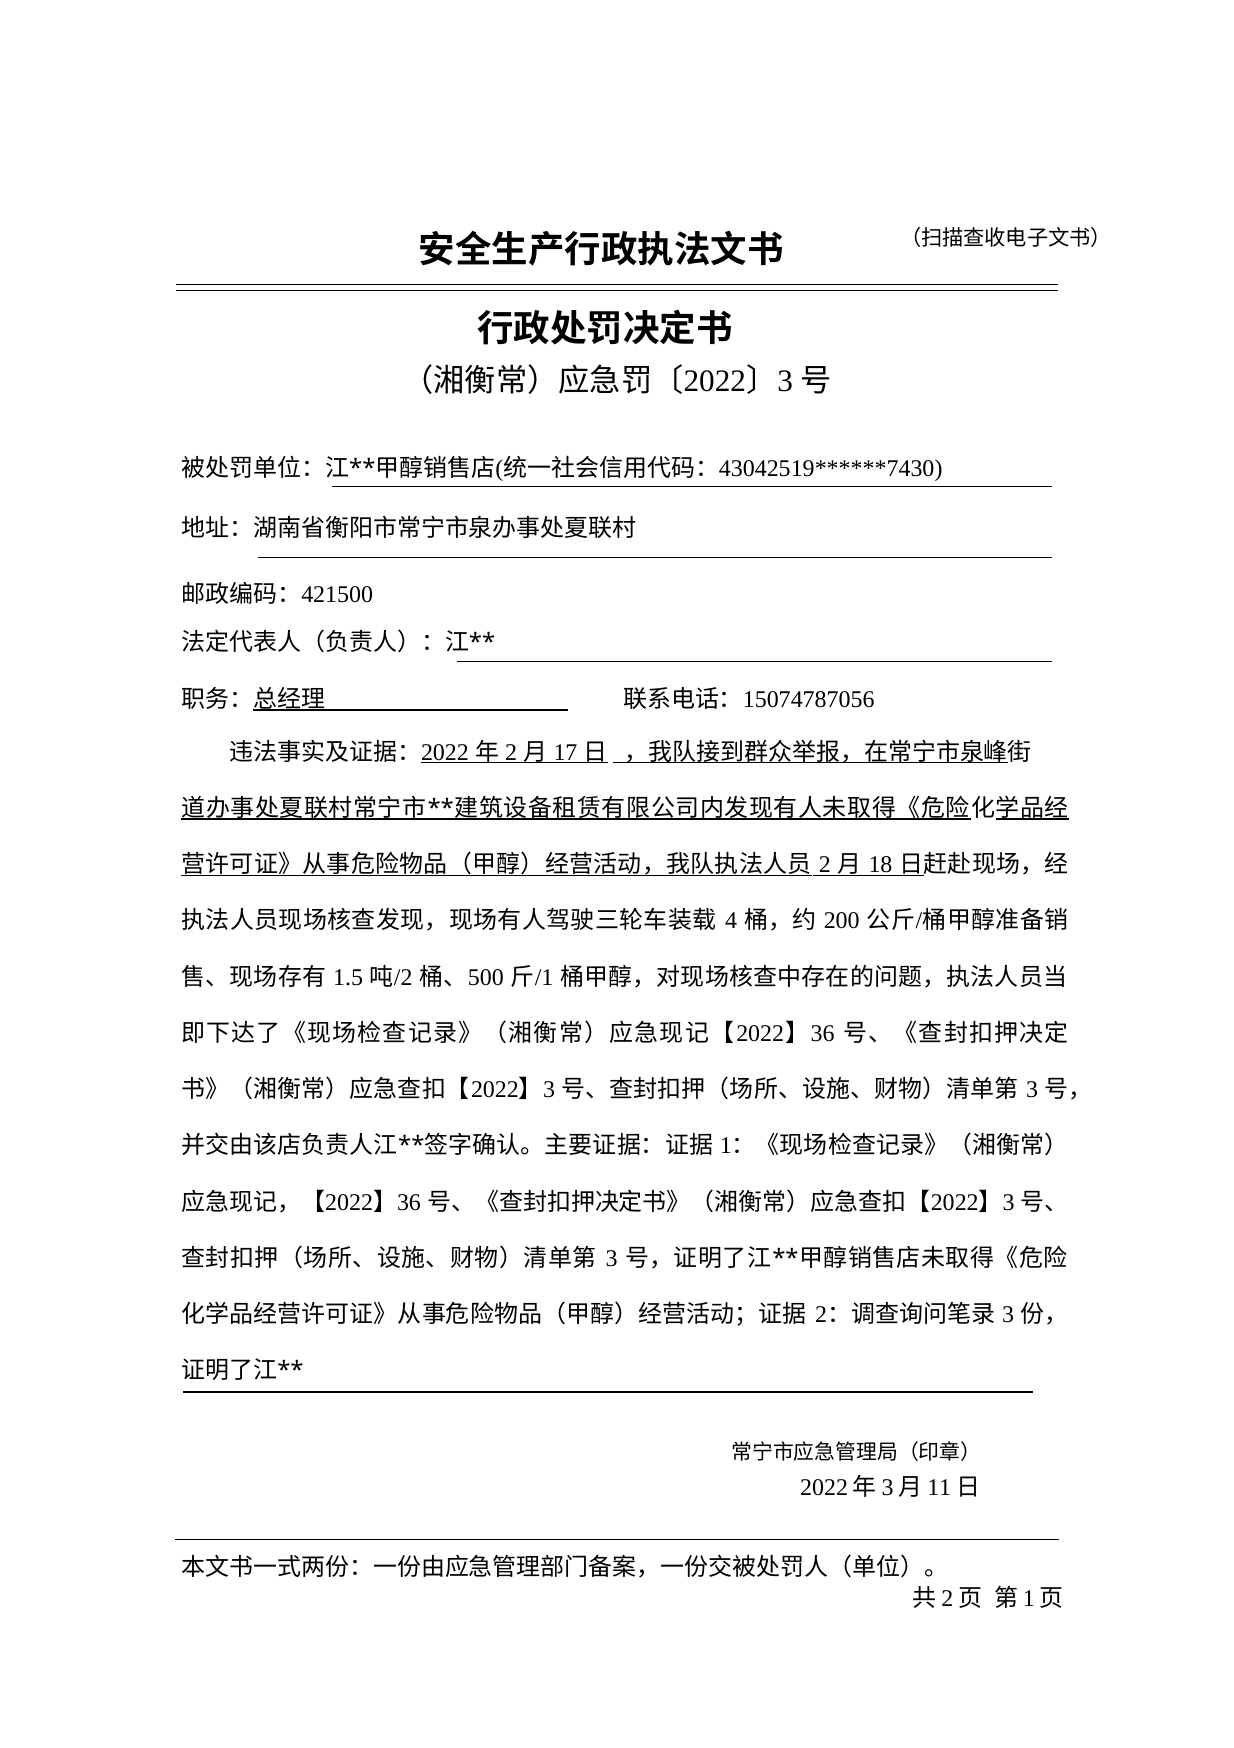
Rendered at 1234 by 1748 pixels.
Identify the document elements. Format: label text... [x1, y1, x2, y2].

text 安全生产行政执法文书 （扫描查收电子文书） [419, 229, 1233, 271]
text 职务：总经理 联系电话：15074787056 [181, 660, 1233, 717]
text 行政处罚决定书 [477, 271, 1233, 353]
text 地址：湖南省衡阳市常宁市泉办事处夏联村 [181, 484, 1233, 548]
text 常宁市应急管理局（印章） [731, 1441, 1233, 1464]
text 法定代表人（负责人）：江** [181, 612, 1233, 660]
text 被处罚单位：江**甲醇销售店(统一社会信用代码：43042519******7430) [181, 443, 1233, 484]
text 邮政编码：421500 [181, 548, 1233, 612]
text （湘衡常）应急罚〔2022〕3 号 [402, 353, 1233, 401]
text 违法事实及证据：2022 年 2 月 17 日 ，我队接到群众举报，在常宁市泉峰街 [229, 717, 1233, 771]
text 道办事处夏联村常宁市**建筑设备租赁有限公司内发现有人未取得《危险化学品经营许可证》从事危险物品（甲醇）经营活动，我队执法人员 2 月 18 日赶赴现场，经执法人员现场核查发现，现场有人驾驶三轮车装载 4 桶，约 200 公斤/桶甲醇准备销售、现场存有 1.5 吨/2 桶、500 斤/1 桶甲醇，对现场核查中存在的问题，执法人员当即下达了《现场检查记录》（湘衡常）应急现记【2022】36 号、《查封扣押决定书》（湘衡常）应急查扣【2022】3 号、查封扣押（场所、设施、财物）清单第 3 号，并交由该店负责人江**签字确认。主要证据：证据 1：《现场检查记录》（湘衡常）应急现记，【2022】36 号、《查封扣押决定书》（湘衡常）应急查扣【2022】3 号、查封扣押（场所、设施、财物）清单第 3 号，证明了江**甲醇销售店未取得《危险化学品经营许可证》从事危险物品（甲醇）经营活动；证据 2：调查询问笔录 3 份，证明了江** [181, 771, 1069, 1390]
text 共2页 第1页 [912, 1583, 1233, 1612]
text 本文书一式两份：一份由应急管理部门备案，一份交被处罚人（单位）。 [181, 1545, 1233, 1583]
text 2022年3月11日 [800, 1464, 1233, 1503]
